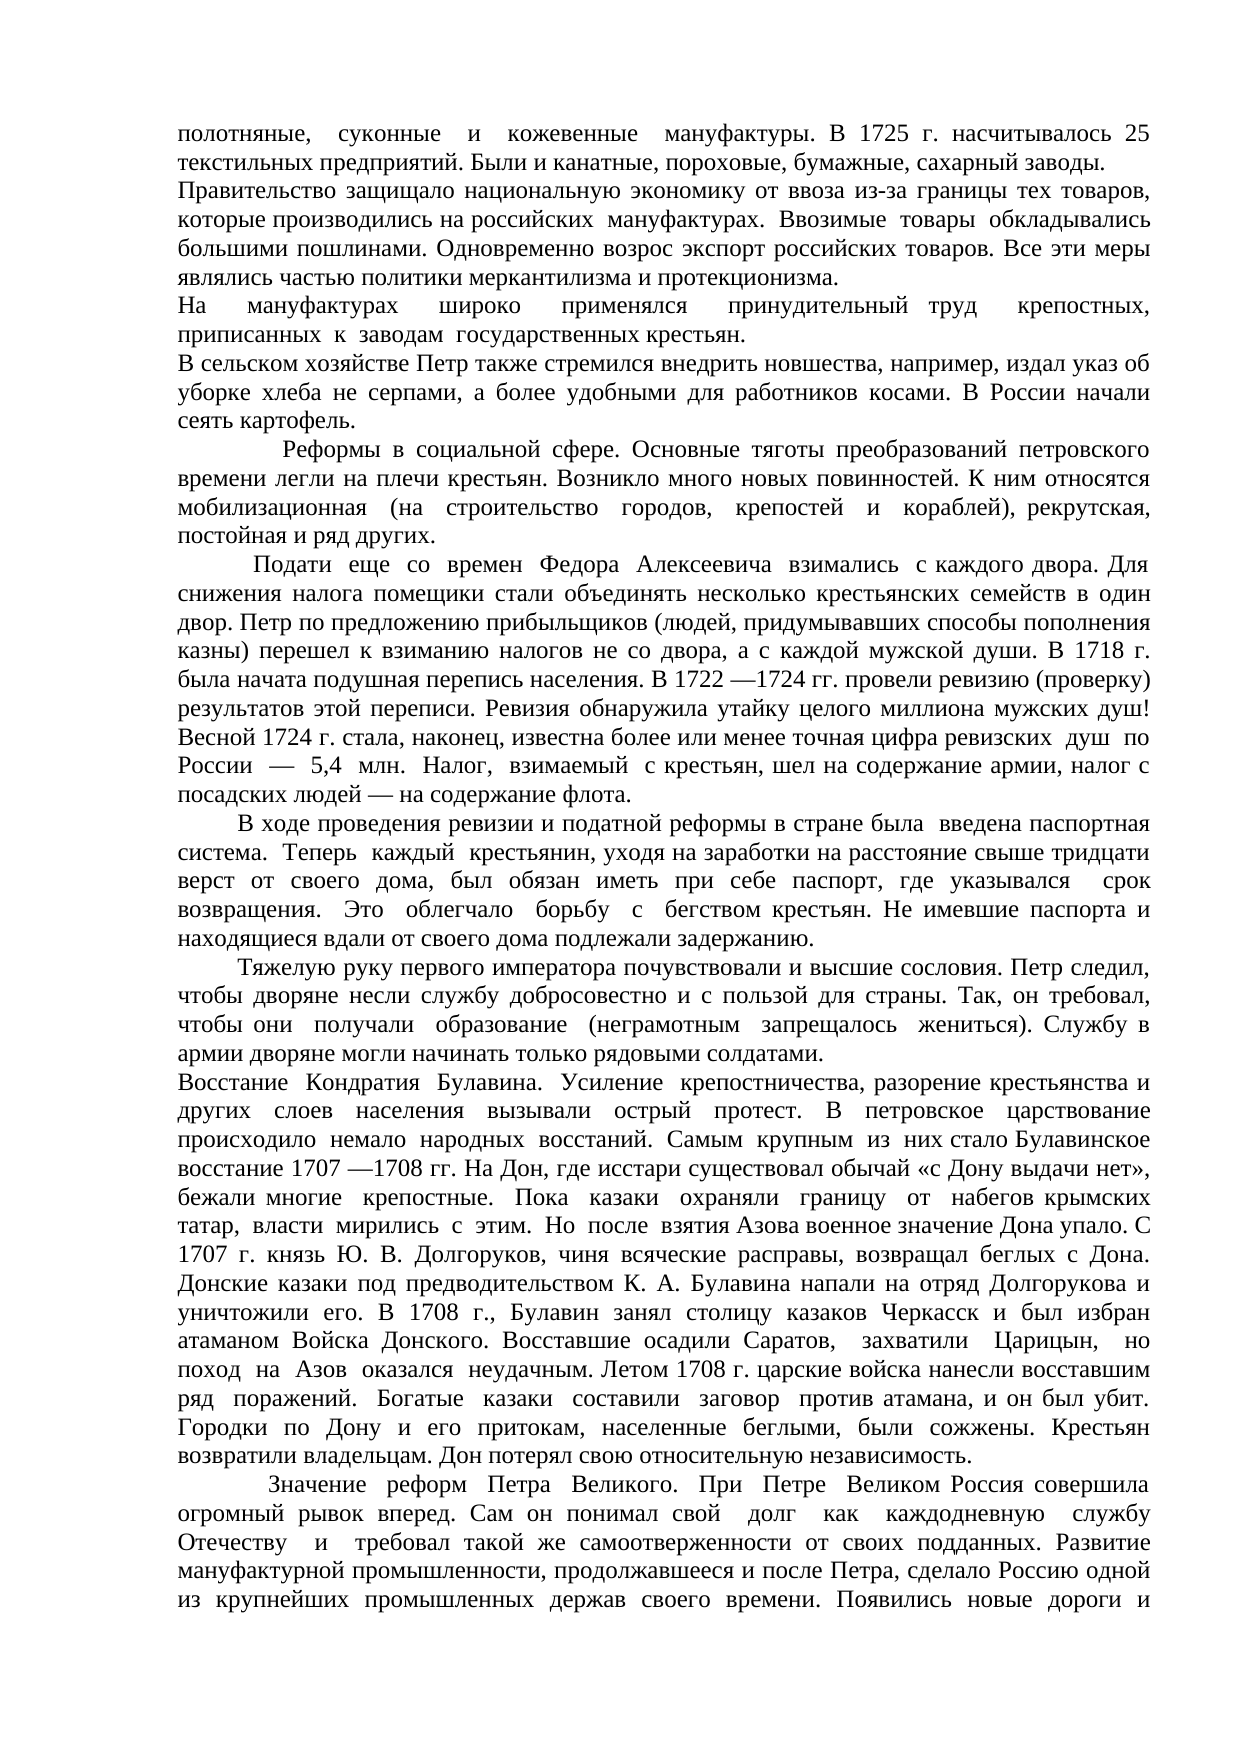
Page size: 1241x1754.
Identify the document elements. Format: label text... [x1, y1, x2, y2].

text Восстание Кондратия Булавина. Усиление крепостничества, разорение крестьянства и других слоев населения вызывали острый протест. В петровское царствование происходило немало народных восстаний. Самым крупным из них стало Булавинское восстание 1707 —1708 гг. На Дон, где исстари существовал обычай «с Дону выдачи нет», бежали многие крепостные. Пока казаки охраняли границу от набегов крымских татар, власти мирились с этим. Но после взятия Азова военное значение Дона упало. С 1707 г. князь Ю. В. Долгоруков, чиня всяческие расправы, возвращал беглых с Дона. Донские казаки под предводительством К. А. Булавина напали на отряд Долгорукова и уничтожили его. В 1708 г., Булавин занял столицу казаков Черкасск и был избран атаманом Войска Донского. Восставшие осадили Саратов, захватили Царицын, но поход на Азов оказался неудачным. Летом 1708 г. царские войска нанесли восставшим ряд поражений. Богатые казаки составили заговор против атамана, и он был убит. Городки по Дону и его притокам, населенные беглыми, были сожжены. Крестьян возвратили владельцам. Дон потерял свою относительную независимость. [177, 1067, 1152, 1469]
text Тяжелую руку первого императора почувствовали и высшие сословия. Петр следил, чтобы дворяне несли службу добросовестно и с пользой для страны. Так, он требовал, чтобы они получали образование (неграмотным запрещалось жениться). Службу в армии дворяне могли начинать только рядовыми солдатами. [177, 952, 1152, 1067]
text В ходе проведения ревизии и податной реформы в стране была введена паспортная система. Теперь каждый крестьянин, уходя на заработки на расстояние свыше тридцати верст от своего дома, был обязан иметь при себе паспорт, где указывался срок возвращения. Это облегчало борьбу с бегством крестьян. Не имевшие паспорта и находящиеся вдали от своего дома подлежали задержанию. [177, 808, 1152, 952]
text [177, 118, 1152, 176]
text Правительство защищало национальную экономику от ввоза из-за границы тех товаров, которые производились на российских мануфактурах. Ввозимые товары обкладывались большими пошлинами. Одновременно возрос экспорт российских товаров. Все эти меры являлись частью политики меркантилизма и протекционизма. [177, 176, 1152, 291]
text На мануфактурах широко применялся принудительный труд крепостных, приписанных к заводам государственных крестьян. [177, 291, 1152, 348]
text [177, 1469, 1152, 1613]
text Реформы в социальной сфере. Основные тяготы преобразований петровского времени легли на плечи крестьян. Возникло много новых повинностей. К ним относятся мобилизационная (на строительство городов, крепостей и кораблей), рекрутская, постойная и ряд других. [177, 434, 1152, 549]
text Подати еще со времен Федора Алексеевича взимались с каждого двора. Для снижения налога помещики стали объединять несколько крестьянских семейств в один двор. Петр по предложению прибыльщиков (людей, придумывавших способы пополнения казны) перешел к взиманию налогов не со двора, а с каждой мужской души. В 1718 г. была начата подушная перепись населения. В 1722 —1724 гг. провели ревизию (проверку) результатов этой переписи. Ревизия обнаружила утайку целого миллиона мужских душ! Весной 1724 г. стала, наконец, известна более или менее точная цифра ревизских душ по России — 5,4 млн. Налог, взимаемый с крестьян, шел на содержание армии, налог с посадских людей — на содержание флота. [177, 549, 1152, 808]
text В сельском хозяйстве Петр также стремился внедрить новшества, например, издал указ об уборке хлеба не серпами, а более удобными для работников косами. В России начали сеять картофель. [177, 348, 1152, 434]
